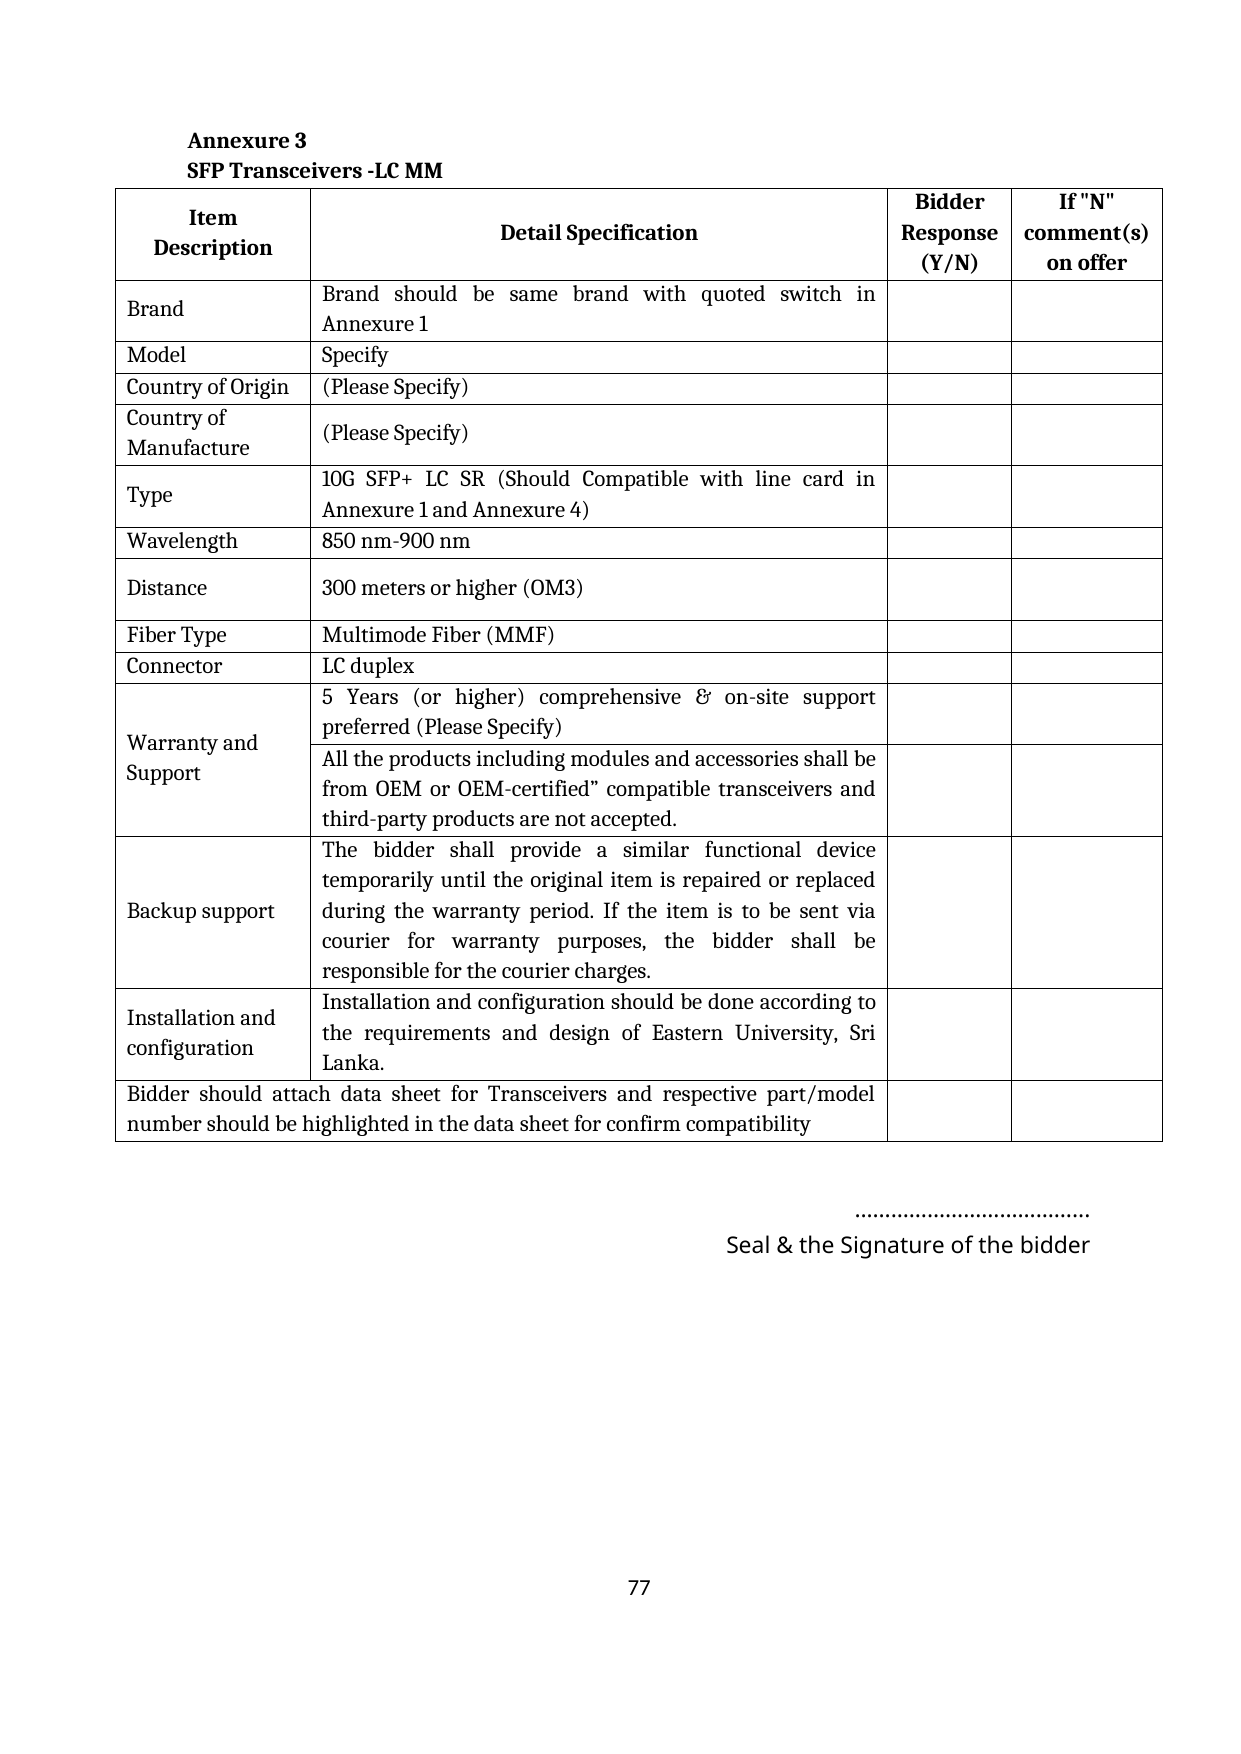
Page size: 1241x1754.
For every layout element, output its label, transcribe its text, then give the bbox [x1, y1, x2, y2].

table_cell [888, 653, 1011, 683]
table_cell Connector [116, 653, 310, 683]
table_cell [888, 684, 1011, 744]
table_cell [1012, 621, 1162, 652]
table_cell Country of Origin [116, 374, 310, 404]
text Annexure 3 [187, 128, 1090, 154]
table_cell Country of Manufacture [116, 405, 310, 465]
table_cell [888, 559, 1011, 620]
table_cell LC duplex [311, 653, 887, 683]
table_cell [888, 837, 1011, 988]
table_cell Bidder should attach data sheet for Transceivers and respective part/model number should be highlighted in the data sheet for confirm compatibility [116, 1081, 887, 1141]
table_cell [888, 621, 1011, 652]
table_cell [1012, 745, 1162, 836]
table_cell [1012, 281, 1162, 341]
table_cell [888, 466, 1011, 527]
table_header Detail Specification [311, 189, 887, 280]
table_cell [1012, 528, 1162, 558]
table_cell [888, 281, 1011, 341]
table_cell The bidder shall provide a similar functional device temporarily until the original item is repaired or replaced during the warranty period. If the item is to be sent via courier for warranty purposes, the bidder shall be responsible for the courier charges. [311, 837, 887, 988]
table_cell [1012, 837, 1162, 988]
table_cell [1012, 1081, 1162, 1141]
table_cell (Please Specify) [311, 374, 887, 404]
table_cell 5 Years (or higher) comprehensive & on-site support preferred (Please Specify) [311, 684, 887, 744]
text SFP Transceivers -LC MM [187, 158, 1090, 184]
table_cell [888, 745, 1011, 836]
table_cell Brand should be same brand with quoted switch in Annexure 1 [311, 281, 887, 341]
table_cell [888, 528, 1011, 558]
table_cell 10G SFP+ LC SR (Should Compatible with line card in Annexure 1 and Annexure 4) [311, 466, 887, 527]
table_cell [1012, 405, 1162, 465]
table_cell [1012, 684, 1162, 744]
table_cell Wavelength [116, 528, 310, 558]
table_cell [1012, 559, 1162, 620]
table_cell [888, 374, 1011, 404]
table_cell [1012, 653, 1162, 683]
table_cell [1012, 342, 1162, 372]
table_cell Installation and configuration [116, 989, 310, 1080]
table_cell [888, 342, 1011, 372]
table_header Bidder Response (Y/N) [888, 189, 1011, 280]
table_cell Specify [311, 342, 887, 372]
table_cell Installation and configuration should be done according to the requirements and design of Eastern University, Sri Lanka. [311, 989, 887, 1080]
table_cell [888, 1081, 1011, 1141]
text ………………………………... Seal & the Signature of the bidder [187, 1193, 1090, 1261]
table_cell Brand [116, 281, 310, 341]
table_cell 300 meters or higher (OM3) [311, 559, 887, 620]
table_cell All the products including modules and accessories shall be from OEM or OEM-certified” compatible transceivers and third-party products are not accepted. [311, 745, 887, 836]
table_cell Distance [116, 559, 310, 620]
table_cell [1012, 466, 1162, 527]
table_cell Warranty and Support [116, 684, 310, 836]
table_cell Multimode Fiber (MMF) [311, 621, 887, 652]
table_header Item Description [116, 189, 310, 280]
table_cell Fiber Type [116, 621, 310, 652]
table_cell [1012, 374, 1162, 404]
table_cell [888, 989, 1011, 1080]
table_cell [1012, 989, 1162, 1080]
table_cell Backup support [116, 837, 310, 988]
table_cell Model [116, 342, 310, 372]
table_cell Type [116, 466, 310, 527]
table_cell [888, 405, 1011, 465]
table_header If "N" comment(s) on offer [1012, 189, 1162, 280]
table_cell 850 nm-900 nm [311, 528, 887, 558]
table_cell (Please Specify) [311, 405, 887, 465]
